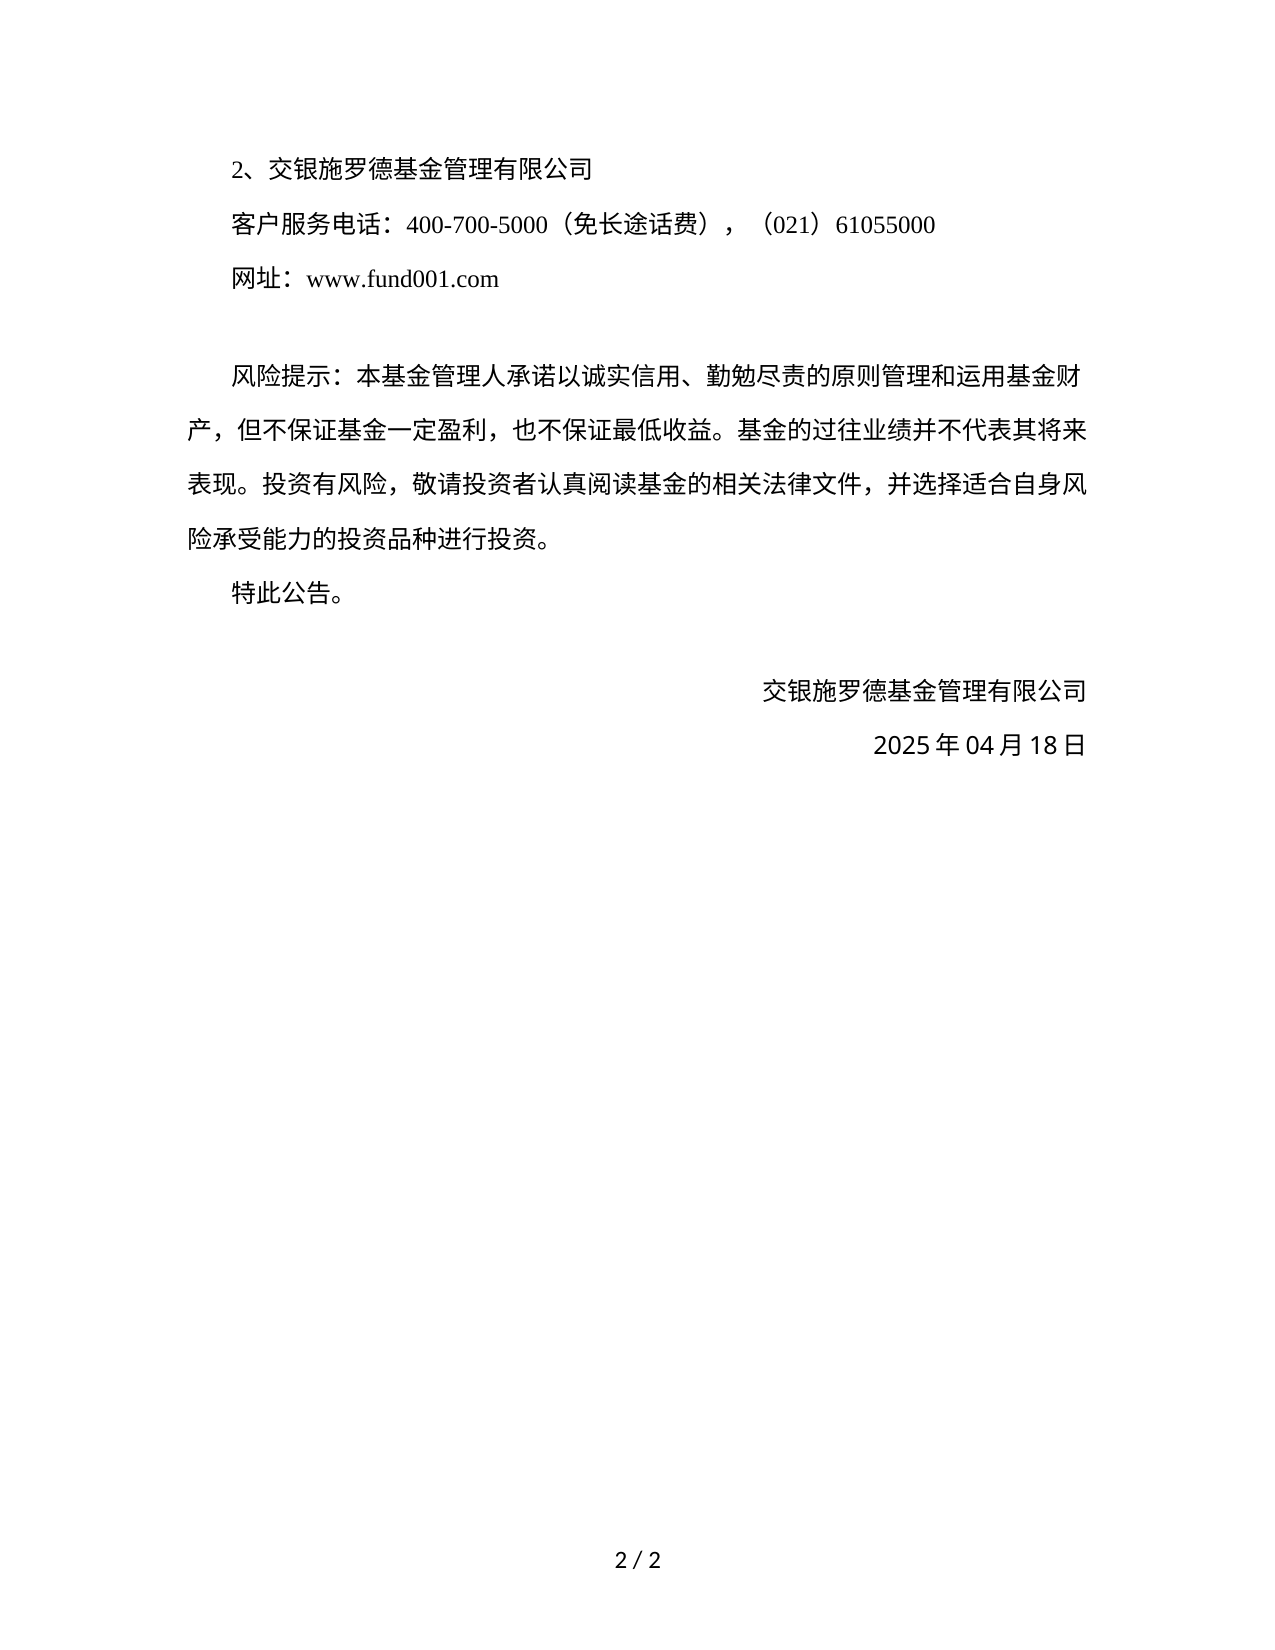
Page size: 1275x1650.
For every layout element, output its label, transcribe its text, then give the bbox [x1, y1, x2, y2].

text 2、交银施罗德基金管理有限公司 [187, 150, 1087, 186]
text 2025年04月18日 [187, 726, 1087, 762]
text 网址：www.fund001.com [187, 259, 1087, 295]
text 风险提示：本基金管理人承诺以诚实信用、勤勉尽责的原则管理和运用基金财产，但不保证基金一定盈利，也不保证最低收益。基金的过往业绩并不代表其将来表现。投资有风险，敬请投资者认真阅读基金的相关法律文件，并选择适合自身风险承受能力的投资品种进行投资。 [187, 356, 1087, 556]
text 特此公告。 [187, 574, 1087, 610]
text 客户服务电话：400-700-5000（免长途话费），（021）61055000 [187, 204, 1087, 241]
text 交银施罗德基金管理有限公司 [187, 671, 1087, 707]
